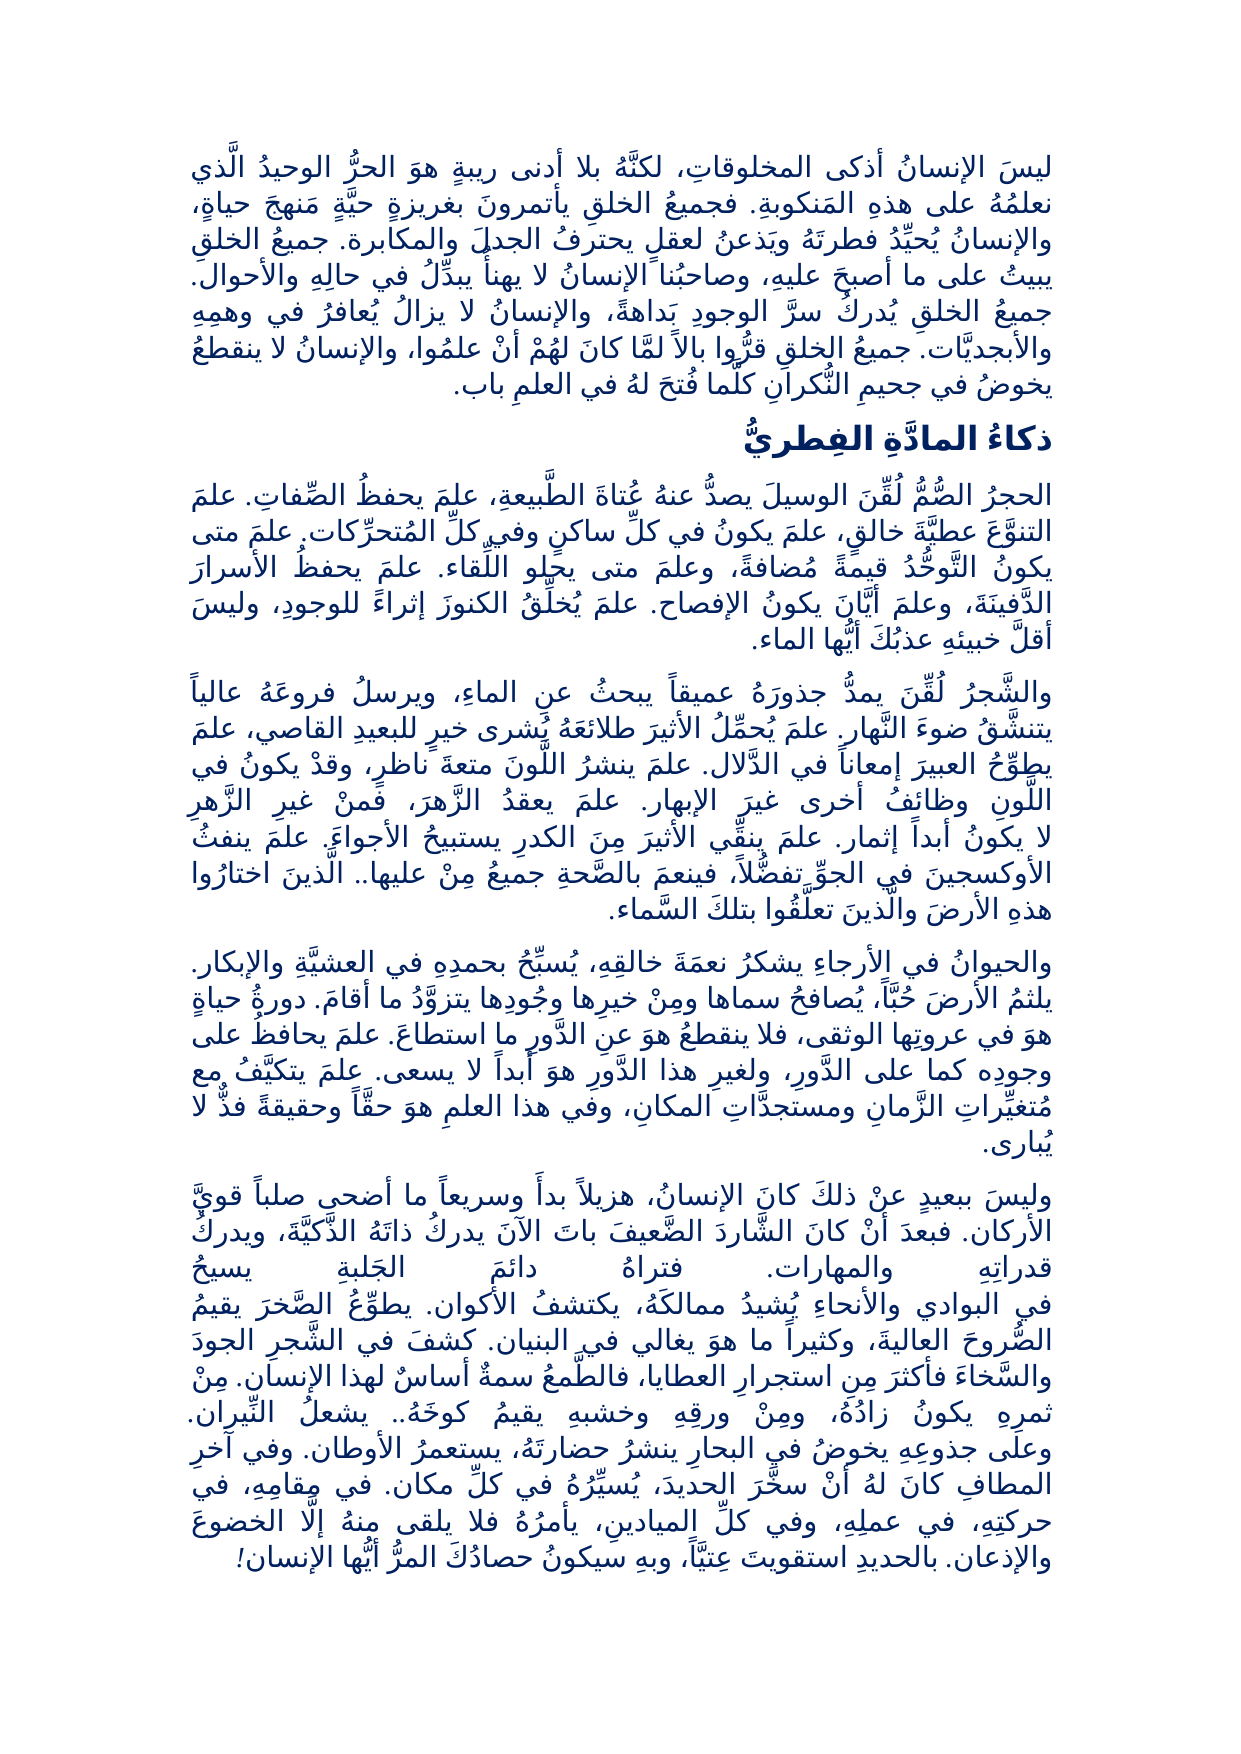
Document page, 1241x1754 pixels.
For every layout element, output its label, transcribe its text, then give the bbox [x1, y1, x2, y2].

text وليسَ ببعيدٍ عنْ ذلكَ كانَ الإنسانُ، هزيلاً بدأَ وسريعاً ما أضحى صلباً قويَّ الأركان. فبعدَ أنْ كانَ الشَّاردَ الضَّعيفَ باتَ الآنَ يدركُ ذاتَهُ الذَّكيَّةَ، ويدركُ قدراتِهِ والمهارات. فتراهُ دائمَ الجَلبةِ يسيحُ في البوادي والأنحاءِ يُشيدُ ممالكَهُ، يكتشفُ الأكوان. يطوِّعُ الصَّخرَ يقيمُ الصُّروحَ العاليةَ، وكثيراً ما هوَ يغالي في البنيان. كشفَ في الشَّجرِ الجودَ والسَّخاءَ فأكثرَ مِنِ استجرارِ العطايا، فالطَّمعُ سمةٌ أساسٌ لهذا الإنسان. مِنْ ثمرِهِ يكونُ زادُهُ، ومِنْ ورقِهِ وخشبهِ يقيمُ كوخَهُ.. يشعلُ النِّيران. وعلى جذوعِهِ يخوضُ في البحارِ ينشرُ حضارتَهُ، يستعمرُ الأوطان. وفي آخرِ المطافِ كانَ لهُ أنْ سخَّرَ الحديدَ، يُسيِّرُهُ في كلِّ مكان. في مقامِهِ، في حركتِهِ، في عملِهِ، وفي كلِّ الميادينِ، يأمرُهُ فلا يلقى منهُ إلَّا الخضوعَ والإذعان. بالحديدِ استقويتَ عِتيَّاً، وبهِ سيكونُ حصادُكَ المرُّ أيُّها الإنسان! [187, 1178, 1053, 1573]
text الحجرُ الصُّمُّ لُقِّنَ الوسيلَ يصدُّ عنهُ عُتاةَ الطَّبيعةِ، علمَ يحفظُ الصِّفاتِ. علمَ التنوَّعَ عطيَّةَ خالقٍ، علمَ يكونُ في كلِّ ساكنٍ وفي كلِّ المُتحرِّكات. علمَ متى يكونُ التَّوحُّدُ قيمةً مُضافةً، وعلمَ متى يحلو اللِّقاء. علمَ يحفظُ الأسرارَ الدَّفينَةَ، وعلمَ أيَّانَ يكونُ الإفصاح. علمَ يُخلِّقُ الكنوزَ إثراءً للوجودِ، وليسَ أقلَّ خبيئهِ عذبُكَ أيُّها الماء. [187, 478, 1053, 656]
text ذكاءُ المادَّةِ الفِطريُّ [187, 420, 1053, 458]
text ليسَ الإنسانُ أذكى المخلوقاتِ، لكنَّهُ بلا أدنى ريبةٍ هوَ الحرُّ الوحيدُ الَّذي نعلمُهُ على هذهِ المَنكوبةِ. فجميعُ الخلقِ يأتمرونَ بغريزةٍ حيَّةٍ مَنهجَ حياةٍ، والإنسانُ يُحيِّدُ فطرتَهُ ويَذعنُ لعقلٍ يحترفُ الجدلَ والمكابرة. جميعُ الخلقِ يبيتُ على ما أصبحَ عليهِ، وصاحبُنا الإنسانُ لا يهنأُ يبدِّلُ في حالِهِ والأحوال. جميعُ الخلقِ يُدركُ سرَّ الوجودِ بَداهةً، والإنسانُ لا يزالُ يُعافرُ في وهمِهِ والأبجديَّات. جميعُ الخلقِ قرُّوا بالاً لمَّا كانَ لهُمْ أنْ علمُوا، والإنسانُ لا ينقطعُ يخوضُ في جحيمِ النُّكرانِ كلَّما فُتحَ لهُ في العلمِ باب. [187, 150, 1053, 400]
text والحيوانُ في الأرجاءِ يشكرُ نعمَةَ خالقِهِ، يُسبِّحُ بحمدِهِ في العشيَّةِ والإبكار. يلثمُ الأرضَ حُبَّاً، يُصافحُ سماها ومِنْ خيرِها وجُودِها يتزوَّدُ ما أقامَ. دورةُ حياةٍ هوَ في عروتِها الوثقى، فلا ينقطعُ هوَ عنِ الدَّورِ ما استطاعَ. علمَ يحافظُ على وجودِه كما على الدَّورِ، ولغيرِ هذا الدَّورِ هوَ أبداً لا يسعى. علمَ يتكيَّفُ مع مُتغيِّراتِ الزَّمانِ ومستجدَّاتِ المكانِ، وفي هذا العلمِ هوَ حقَّاً وحقيقةً فذٌّ لا يُبارى. [187, 945, 1053, 1159]
text والشَّجرُ لُقِّنَ يمدُّ جذورَهُ عميقاً يبحثُ عنِ الماءِ، ويرسلُ فروعَهُ عالياً يتنشَّقُ ضوءَ النَّهار. علمَ يُحمِّلُ الأثيرَ طلائعَهُ بُشرى خيرٍ للبعيدِ القاصي، علمَ يطوِّحُ العبيرَ إمعاناً في الدَّلال. علمَ ينشرُ اللَّونَ متعةَ ناظرٍ، وقدْ يكونُ في اللَّونِ وظائفُ أخرى غيرَ الإبهار. علمَ يعقدُ الزَّهرَ، فمنْ غيرِ الزَّهرِ لا يكونُ أبداً إثمار. علمَ ينقِّي الأثيرَ مِنَ الكدرِ يستبيحُ الأجواءَ. علمَ ينفثُ الأوكسجينَ في الجوِّ تفضُّلاً، فينعمَ بالصَّحةِ جميعُ مِنْ عليها.. الَّذينَ اختارُوا هذهِ الأرضَ والَّذينَ تعلَّقُوا بتلكَ السَّماء. [187, 675, 1053, 926]
